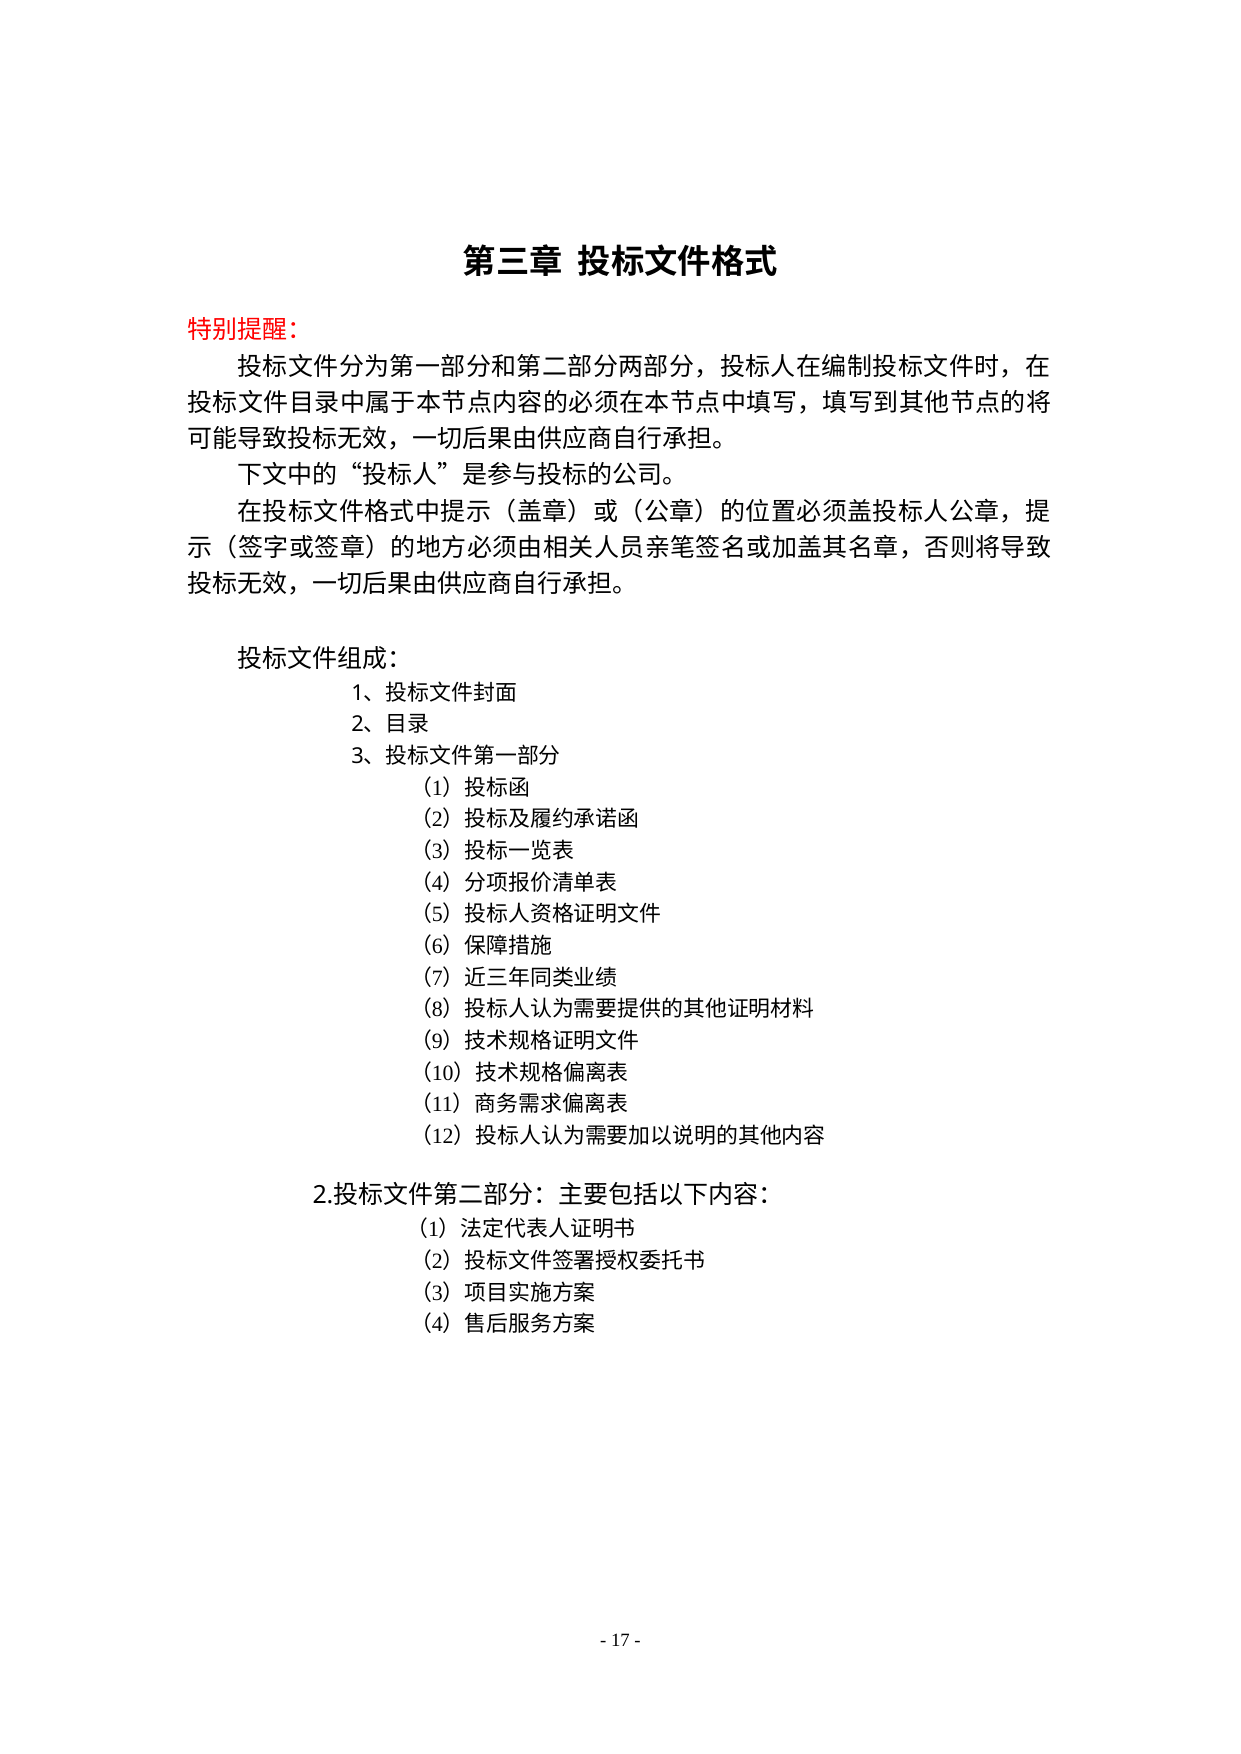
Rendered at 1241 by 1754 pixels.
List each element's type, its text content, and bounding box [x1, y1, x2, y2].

text （10）技术规格偏离表 [262, 1055, 1053, 1086]
text 2.投标文件第二部分：主要包括以下内容： [187, 1175, 1053, 1211]
text （8）投标人认为需要提供的其他证明材料 [262, 991, 1053, 1023]
text （2）投标及履约承诺函 [262, 801, 1053, 833]
text 3、投标文件第一部分 [187, 738, 1053, 770]
text 特别提醒： [187, 310, 1053, 346]
subtitle 第三章 投标文件格式 [187, 234, 1053, 283]
text 下文中的“投标人”是参与投标的公司。 [187, 455, 1053, 491]
text （3）投标一览表 [262, 833, 1053, 865]
text （1）法定代表人证明书 [187, 1211, 1053, 1243]
text 在投标文件格式中提示（盖章）或（公章）的位置必须盖投标人公章，提示（签字或签章）的地方必须由相关人员亲笔签名或加盖其名章，否则将导致投标无效，一切后果由供应商自行承担。 [187, 491, 1053, 600]
text 投标文件分为第一部分和第二部分两部分，投标人在编制投标文件时，在投标文件目录中属于本节点内容的必须在本节点中填写，填写到其他节点的将可能导致投标无效，一切后果由供应商自行承担。 [187, 346, 1053, 455]
text （3）项目实施方案 [262, 1274, 1053, 1306]
text （9）技术规格证明文件 [262, 1023, 1053, 1055]
text （4）售后服务方案 [262, 1306, 1053, 1338]
text 投标文件组成： [187, 638, 1053, 674]
text （2）投标文件签署授权委托书 [262, 1243, 1053, 1274]
text 2、目录 [187, 706, 1053, 738]
text 1、投标文件封面 [187, 674, 1053, 706]
text （1）投标函 [262, 770, 1053, 801]
text （6）保障措施 [262, 928, 1053, 960]
text （12）投标人认为需要加以说明的其他内容 [262, 1118, 1053, 1150]
text （4）分项报价清单表 [262, 865, 1053, 896]
text （11）商务需求偏离表 [262, 1086, 1053, 1118]
text （7）近三年同类业绩 [262, 960, 1053, 991]
text （5）投标人资格证明文件 [410, 896, 1053, 928]
